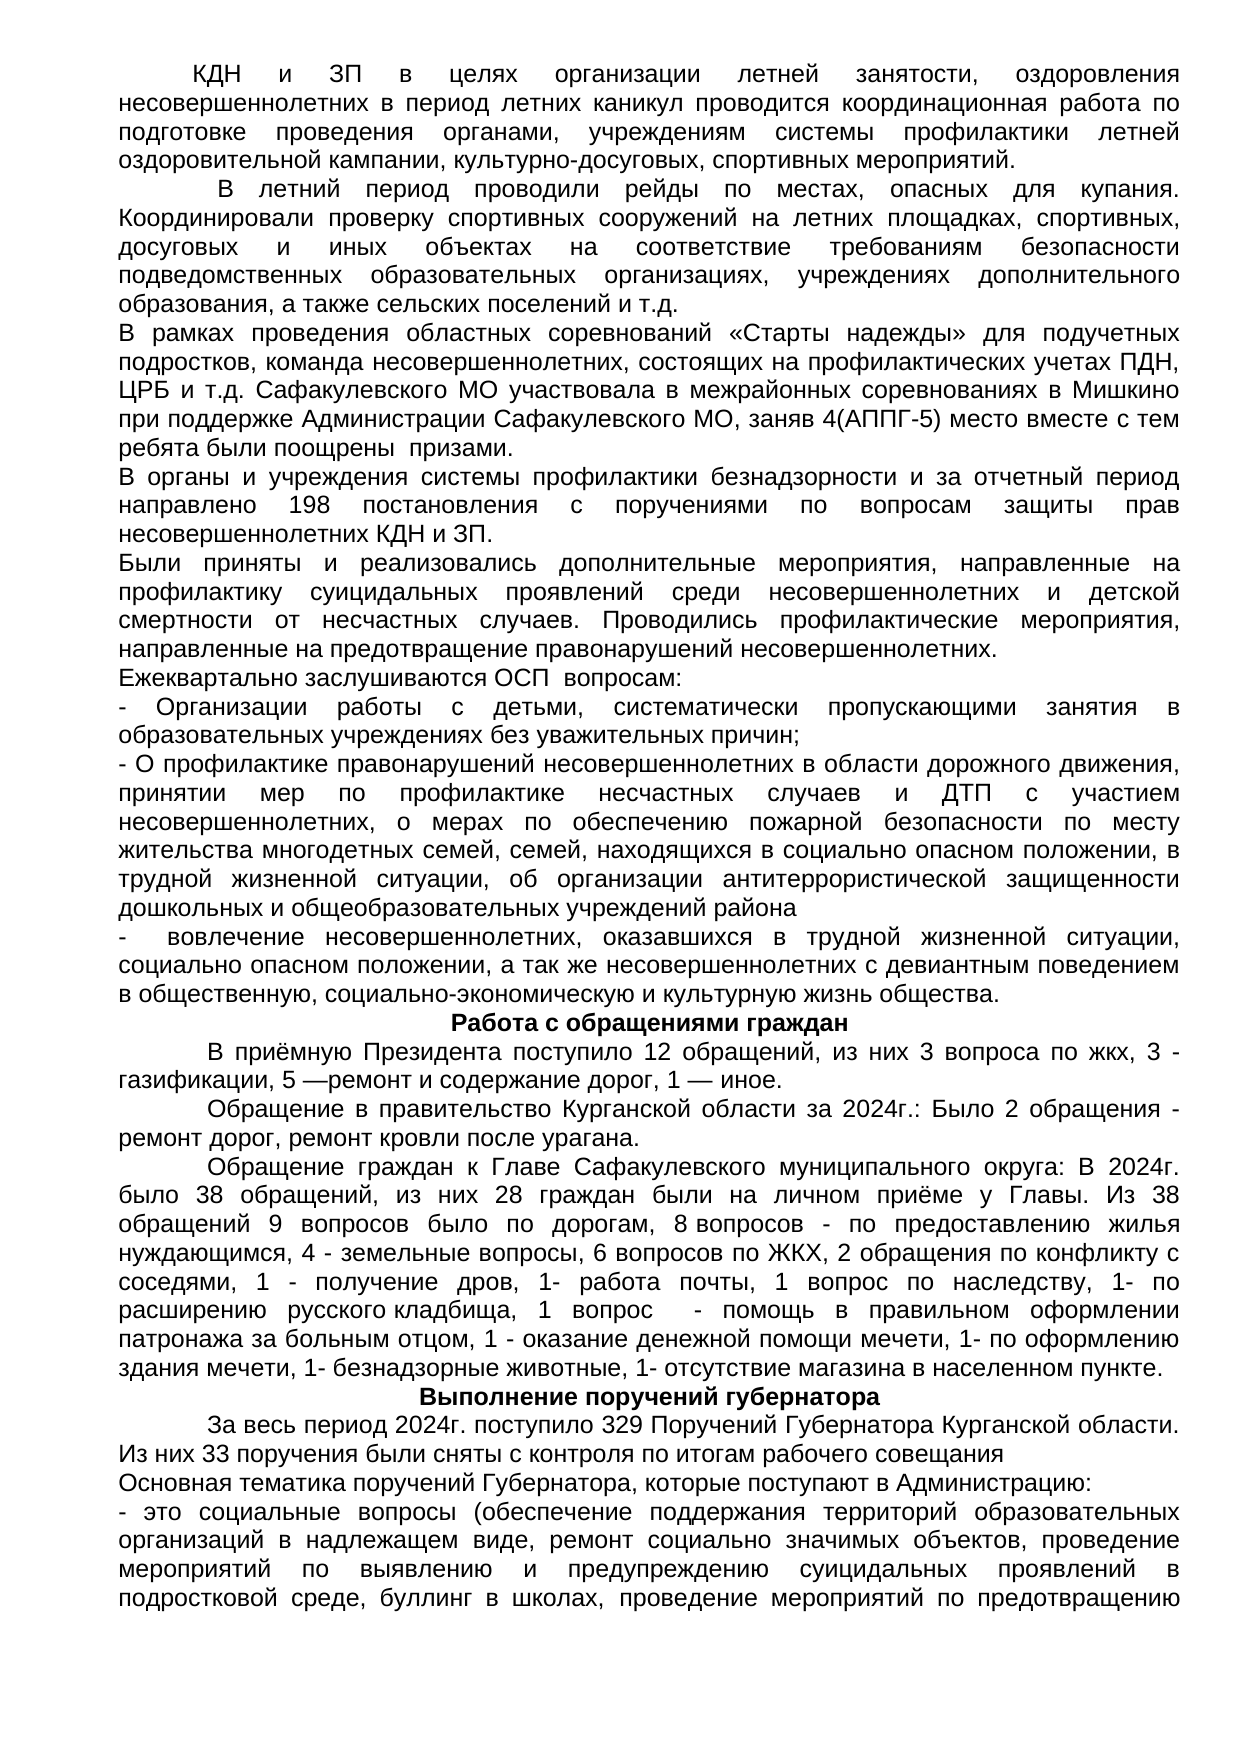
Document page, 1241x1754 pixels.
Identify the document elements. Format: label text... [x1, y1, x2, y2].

text Выполнение поручений губернатора [118, 1382, 1181, 1410]
text - Организации работы с детьми, систематически пропускающими занятия в образовательных учреждениях без уважительных причин; [118, 692, 1181, 749]
text В летний период проводили рейды по местах, опасных для купания. Координировали проверку спортивных сооружений на летних площадках, спортивных, досуговых и иных объектах на соответствие требованиям безопасности подведомственных образовательных организациях, учреждениях дополнительного образования, а также сельских поселений и т.д. [118, 174, 1181, 318]
text Ежеквартально заслушиваются ОСП вопросам: [118, 663, 1181, 692]
text В приёмную Президента поступило 12 обращений, из них 3 вопроса по жкх, 3 - газификации, 5 —ремонт и содержание дорог, 1 — иное. [118, 1037, 1181, 1094]
text - вовлечение несовершеннолетних, оказавшихся в трудной жизненной ситуации, социально опасном положении, а так же несовершеннолетних с девиантным поведением в общественную, социально-экономическую и культурную жизнь общества. [118, 922, 1181, 1008]
text Обращение в правительство Курганской области за 2024г.: Было 2 обращения - ремонт дорог, ремонт кровли после урагана. [118, 1094, 1181, 1152]
text За весь период 2024г. поступило 329 Поручений Губернатора Курганской области. Из них 33 поручения были сняты с контроля по итогам рабочего совещания [118, 1410, 1181, 1468]
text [118, 1497, 1181, 1676]
text - О профилактике правонарушений несовершеннолетних в области дорожного движения, принятии мер по профилактике несчастных случаев и ДТП с участием несовершеннолетних, о мерах по обеспечению пожарной безопасности по месту жительства многодетных семей, семей, находящихся в социально опасном положении, в трудной жизненной ситуации, об организации антитеррористической защищенности дошкольных и общеобразовательных учреждений района [118, 749, 1181, 922]
text Основная тематика поручений Губернатора, которые поступают в Администрацию: [118, 1468, 1181, 1497]
text Обращение граждан к Главе Сафакулевского муниципального округа: В 2024г. было 38 обращений, из них 28 граждан были на личном приёме у Главы. Из 38 обращений 9 вопросов было по дорогам, 8 вопросов - по предоставлению жилья нуждающимся, 4 - земельные вопросы, 6 вопросов по ЖКХ, 2 обращения по конфликту с соседями, 1 - получение дров, 1- работа почты, 1 вопрос по наследству, 1- по расширению русского кладбища, 1 вопрос - помощь в правильном оформлении патронажа за больным отцом, 1 - оказание денежной помощи мечети, 1- по оформлению здания мечети, 1- безнадзорные животные, 1- отсутствие магазина в населенном пункте. [118, 1152, 1181, 1382]
text Были приняты и реализовались дополнительные мероприятия, направленные на профилактику суицидальных проявлений среди несовершеннолетних и детской смертности от несчастных случаев. Проводились профилактические мероприятия, направленные на предотвращение правонарушений несовершеннолетних. [118, 548, 1181, 663]
text В органы и учреждения системы профилактики безнадзорности и за отчетный период направлено 198 постановления с поручениями по вопросам защиты прав несовершеннолетних КДН и ЗП. [118, 462, 1181, 548]
text В рамках проведения областных соревнований «Старты надежды» для подучетных подростков, команда несовершеннолетних, состоящих на профилактических учетах ПДН, ЦРБ и т.д. Сафакулевского МО участвовала в межрайонных соревнованиях в Мишкино при поддержке Администрации Сафакулевского МО, заняв 4(АППГ-5) место вместе с тем ребята были поощрены призами. [118, 318, 1181, 462]
text КДН и ЗП в целях организации летней занятости, оздоровления несовершеннолетних в период летних каникул проводится координационная работа по подготовке проведения органами, учреждениям системы профилактики летней оздоровительной кампании, культурно-досуговых, спортивных мероприятий. [118, 59, 1181, 174]
text Работа с обращениями граждан [118, 1008, 1181, 1037]
